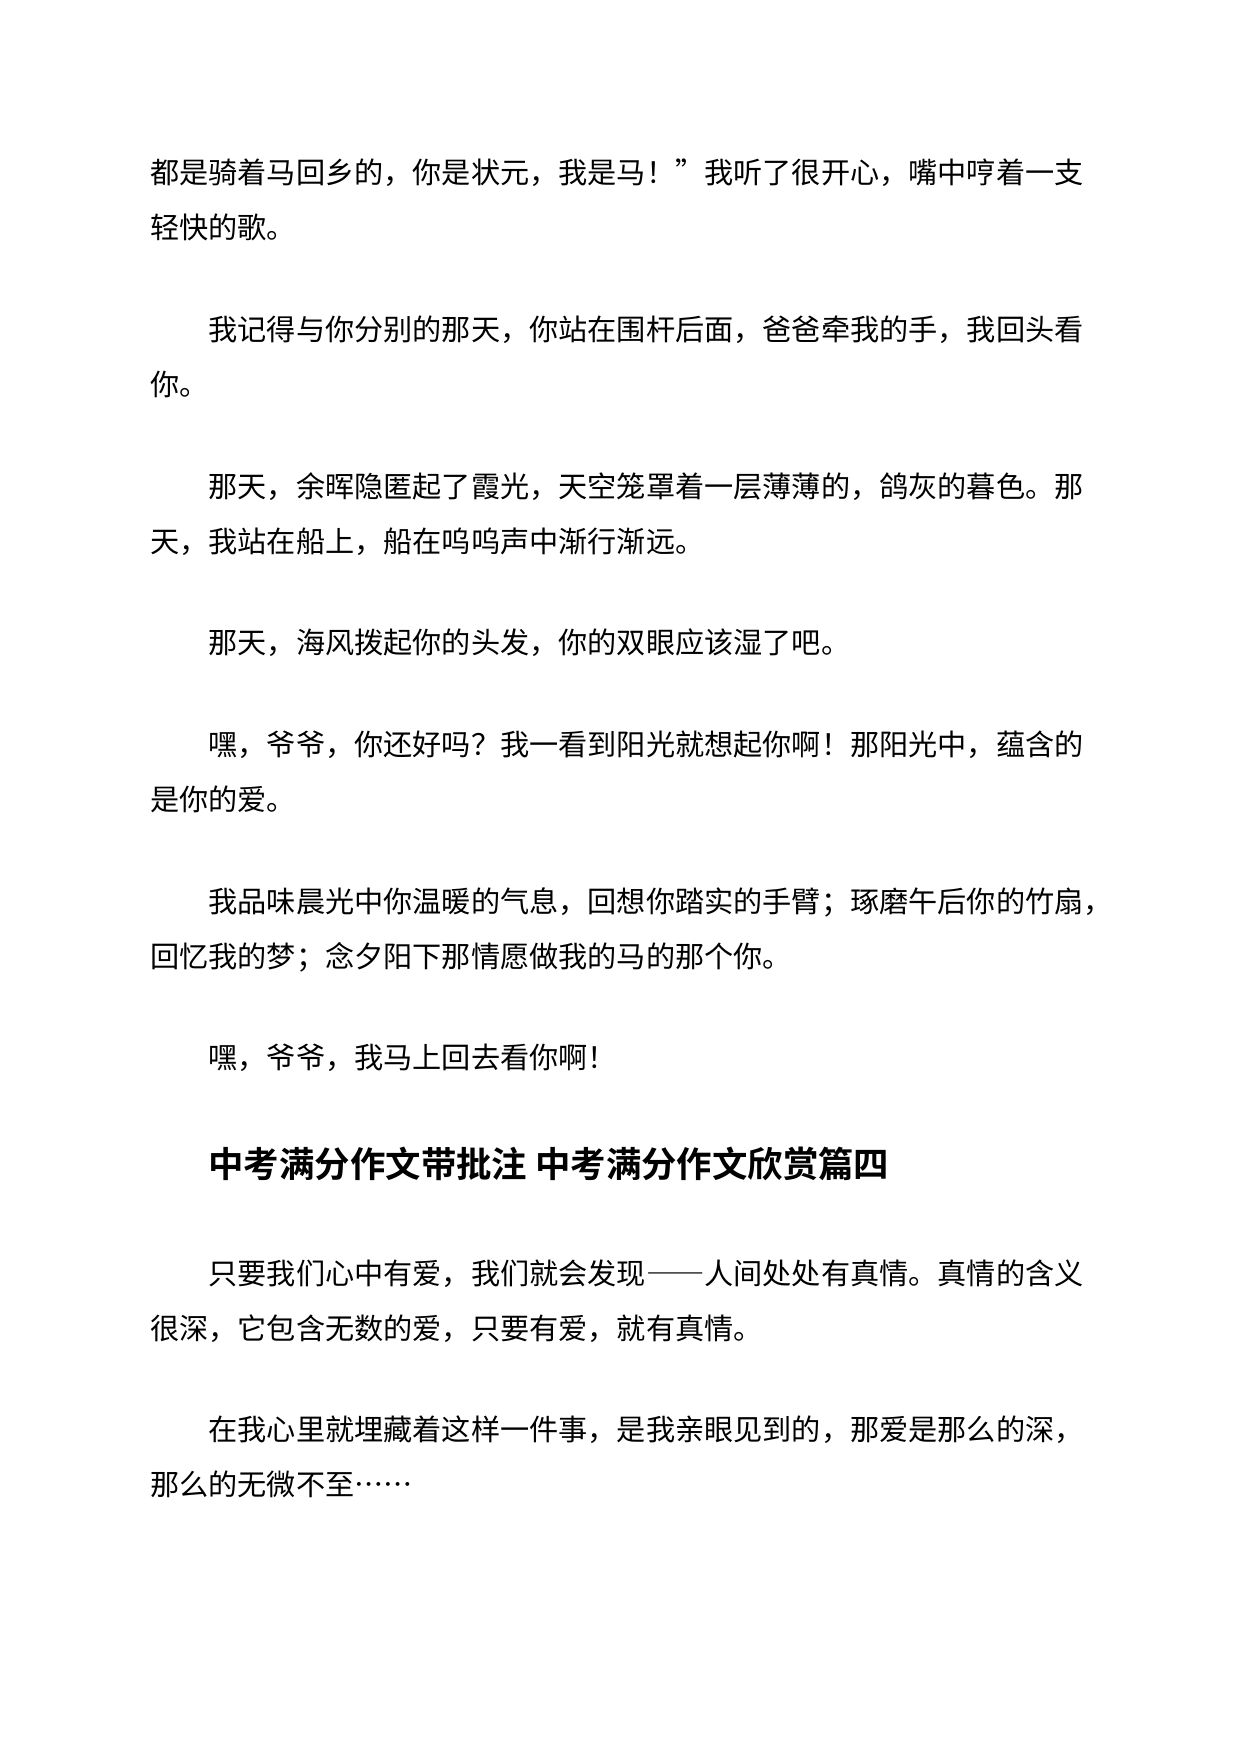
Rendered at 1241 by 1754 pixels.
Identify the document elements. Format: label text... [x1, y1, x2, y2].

text 我品味晨光中你温暖的气息，回想你踏实的手臂；琢磨午后你的竹扇，回忆我的梦；念夕阳下那情愿做我的马的那个你。 [150, 878, 1090, 976]
text 中考满分作文带批注 中考满分作文欣赏篇四 [150, 1137, 1090, 1188]
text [150, 150, 1090, 247]
text 嘿，爷爷，你还好吗？我一看到阳光就想起你啊！那阳光中，蕴含的是你的爱。 [150, 722, 1090, 819]
text 我记得与你分别的那天，你站在围杆后面，爸爸牵我的手，我回头看你。 [150, 307, 1090, 404]
text 嘿，爷爷，我马上回去看你啊！ [150, 1035, 1090, 1077]
text 只要我们心中有爱，我们就会发现——人间处处有真情。真情的含义很深，它包含无数的爱，只要有爱，就有真情。 [150, 1250, 1090, 1347]
text 在我心里就埋藏着这样一件事，是我亲眼见到的，那爱是那么的深，那么的无微不至…… [150, 1407, 1090, 1504]
text 那天，海风拨起你的头发，你的双眼应该湿了吧。 [150, 620, 1090, 662]
text 那天，余晖隐匿起了霞光，天空笼罩着一层薄薄的，鸽灰的暮色。那天，我站在船上，船在呜呜声中渐行渐远。 [150, 463, 1090, 561]
